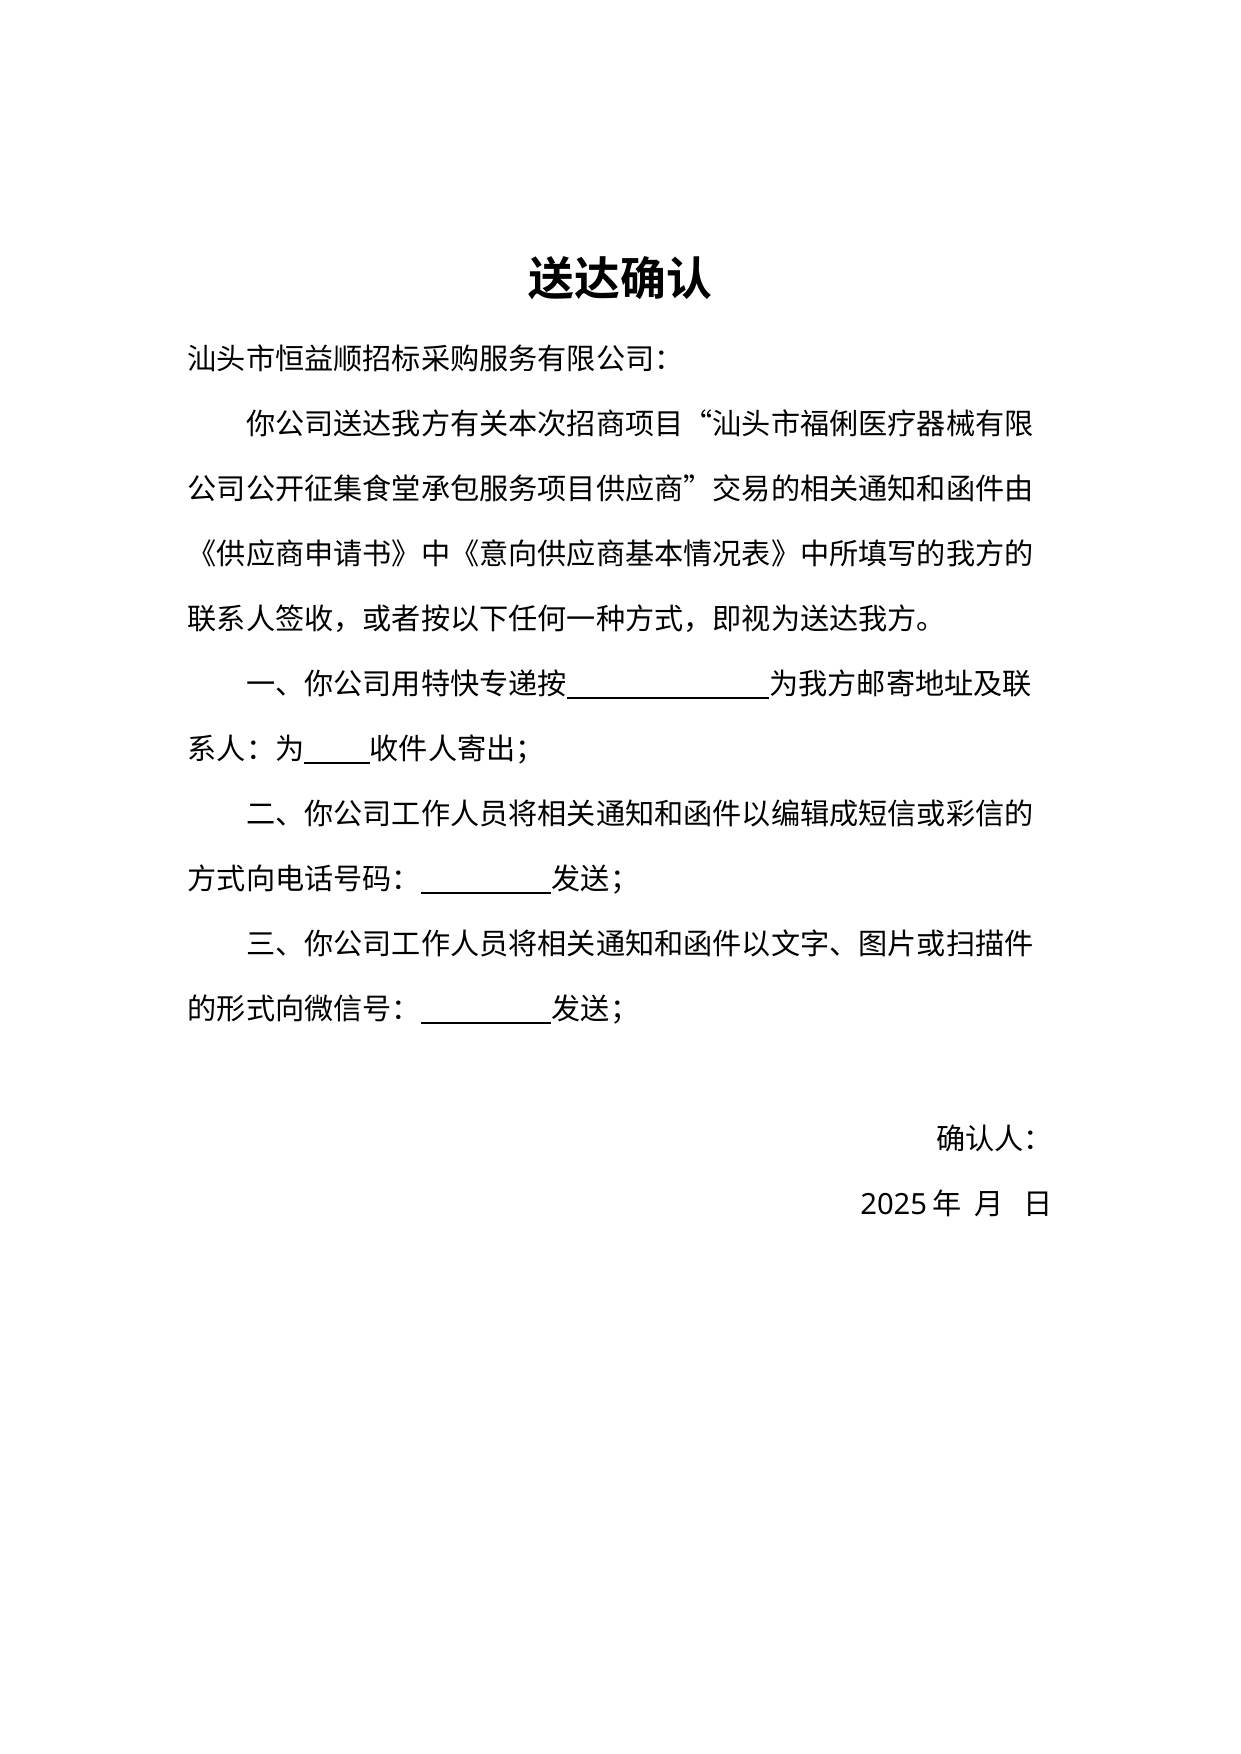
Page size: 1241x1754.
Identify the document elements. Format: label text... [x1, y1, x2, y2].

list 你公司用特快专递按 为我方邮寄地址及联系人：为 收件人寄出； [187, 649, 1053, 779]
text 汕头市恒益顺招标采购服务有限公司： [187, 324, 1053, 389]
text 你公司送达我方有关本次招商项目“汕头市福俐医疗器械有限公司公开征集食堂承包服务项目供应商”交易的相关通知和函件由《供应商申请书》中《意向供应商基本情况表》中所填写的我方的联系人签收，或者按以下任何一种方式，即视为送达我方。 [187, 389, 1053, 649]
text 2025年 月 日 [187, 1169, 1053, 1234]
text 送达确认 [187, 227, 1053, 324]
text 确认人： [187, 1104, 1053, 1169]
list 你公司工作人员将相关通知和函件以编辑成短信或彩信的方式向电话号码： 发送； [187, 779, 1053, 909]
list 你公司工作人员将相关通知和函件以文字、图片或扫描件的形式向微信号： 发送； [187, 909, 1053, 1039]
